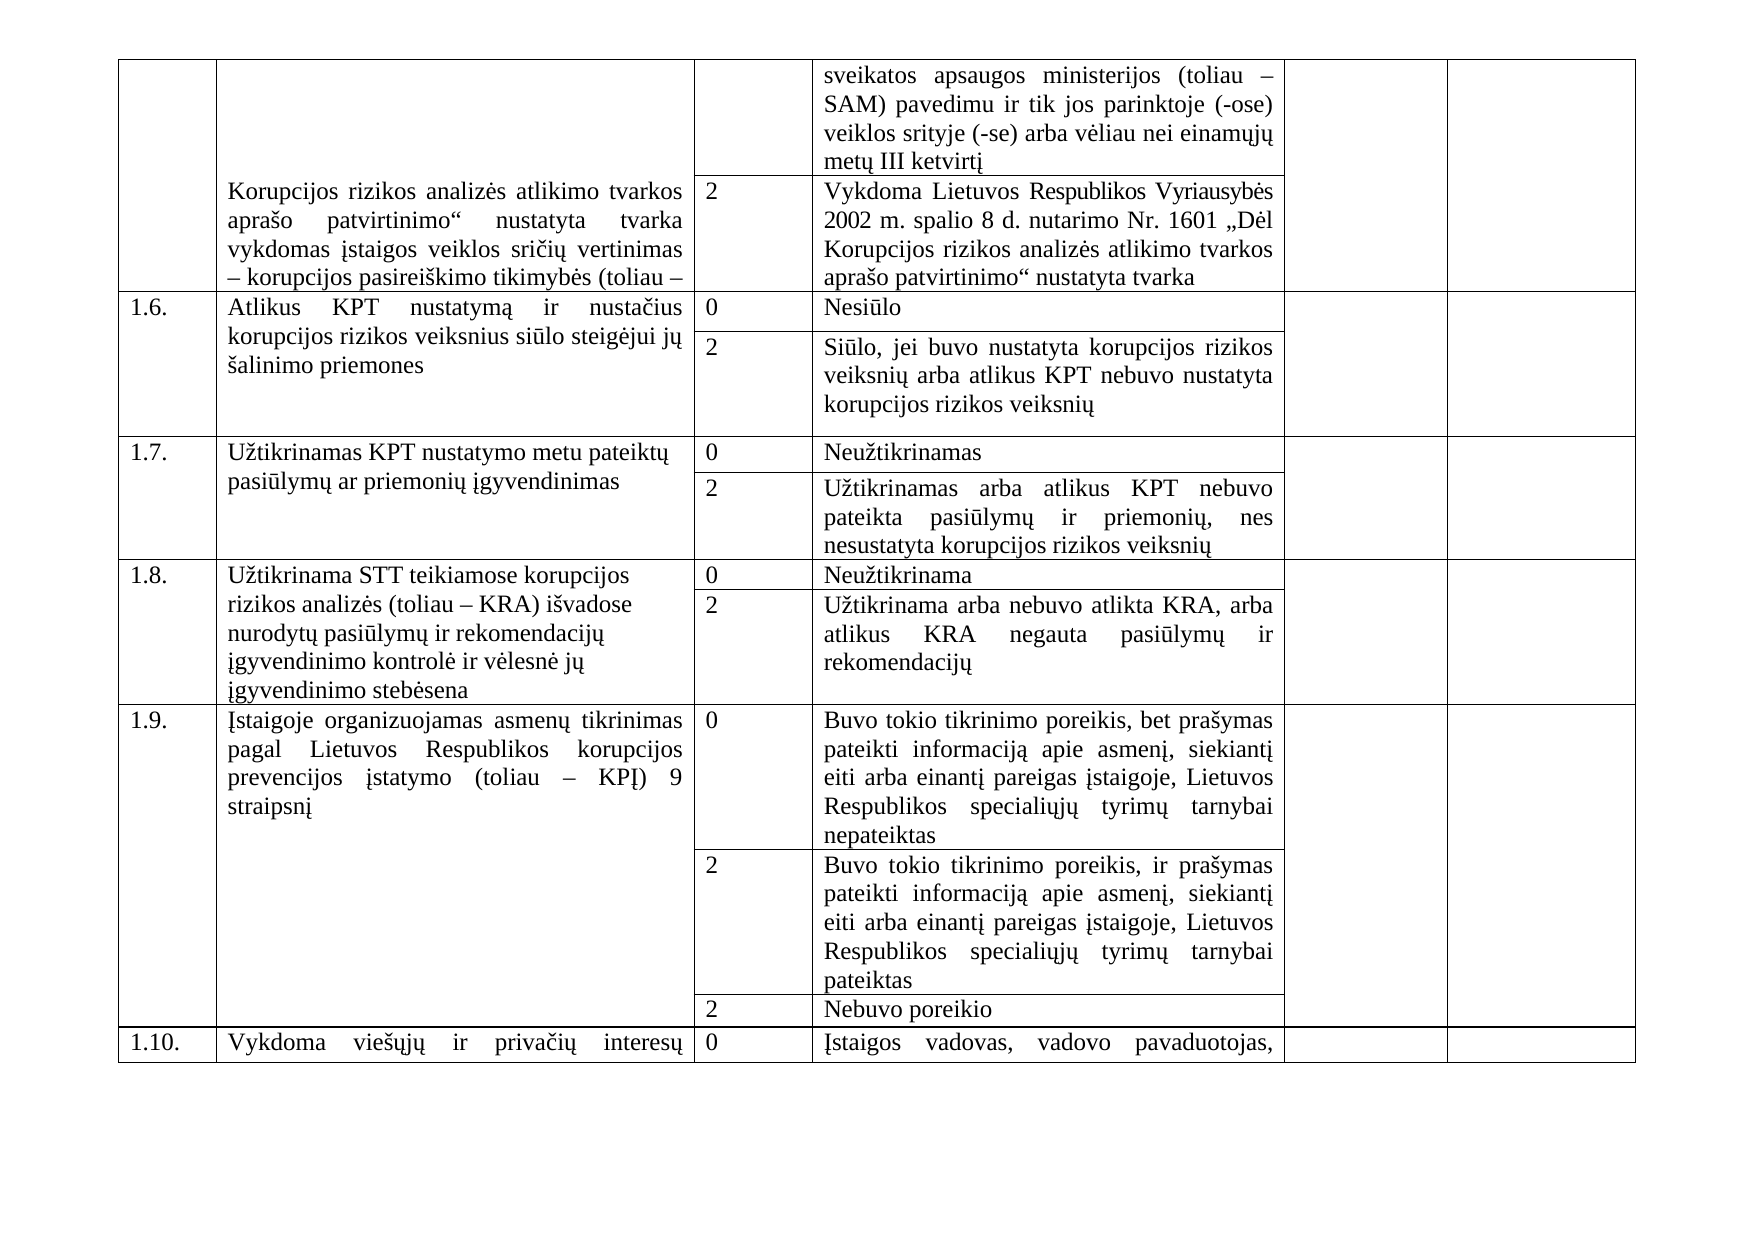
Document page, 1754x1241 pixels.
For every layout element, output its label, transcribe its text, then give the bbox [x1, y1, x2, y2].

table_cell [1285, 437, 1447, 559]
table_cell Buvo tokio tikrinimo poreikis, bet prašymas pateikti informaciją apie asmenį, siekiantį eiti arba einantį pareigas įstaigoje, Lietuvos Respublikos specialiųjų tyrimų tarnybai nepateiktas [813, 705, 1284, 849]
table_cell [1448, 1028, 1635, 1062]
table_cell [217, 1028, 694, 1062]
table_cell 2 [695, 332, 812, 436]
table_cell 1 [695, 60, 812, 175]
table_cell 2 [695, 590, 812, 704]
table_cell 2 [695, 850, 812, 993]
table_cell 1.6. [119, 292, 216, 436]
table_cell [1448, 705, 1635, 1026]
table_cell 0 [695, 292, 812, 331]
table_cell 2 [695, 176, 812, 291]
table_cell 1.8. [119, 560, 216, 704]
table_cell Vykdoma Lietuvos Respublikos Vyriausybės 2002 m. spalio 8 d. nutarimo Nr. 1601 „Dėl Korupcijos rizikos analizės atlikimo tvarkos aprašo patvirtinimo“ nustatyta tvarka [813, 176, 1284, 291]
table_cell [1285, 560, 1447, 704]
table_cell [1285, 292, 1447, 436]
table_cell Įstaigoje organizuojamas asmenų tikrinimas pagal Lietuvos Respublikos korupcijos prevencijos įstatymo (toliau – KPĮ) 9 straipsnį [217, 705, 694, 1026]
table_cell 1.7. [119, 437, 216, 559]
table_cell [1448, 292, 1635, 436]
table_cell Atlikus KPT nustatymą ir nustačius korupcijos rizikos veiksnius siūlo steigėjui jų šalinimo priemones [217, 292, 694, 436]
table_cell 1.9. [119, 705, 216, 1026]
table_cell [813, 60, 1284, 175]
table_cell Siūlo, jei buvo nustatyta korupcijos rizikos veiksnių arba atlikus KPT nebuvo nustatyta korupcijos rizikos veiksnių [813, 332, 1284, 436]
table_cell Buvo tokio tikrinimo poreikis, ir prašymas pateikti informaciją apie asmenį, siekiantį eiti arba einantį pareigas įstaigoje, Lietuvos Respublikos specialiųjų tyrimų tarnybai pateiktas [813, 850, 1284, 993]
table_cell Užtikrinama arba nebuvo atlikta KRA, arba atlikus KRA negauta pasiūlymų ir rekomendacijų [813, 590, 1284, 704]
table_cell 0 [695, 1028, 812, 1062]
table_cell 0 [695, 437, 812, 472]
table_cell Neužtikrinama [813, 560, 1284, 589]
table_cell [1285, 705, 1447, 1026]
table_cell Užtikrinamas KPT nustatymo metu pateiktų pasiūlymų ar priemonių įgyvendinimas [217, 437, 694, 559]
table_cell [1448, 560, 1635, 704]
table_cell [1448, 437, 1635, 559]
table_cell 2 [695, 473, 812, 559]
table_cell Neužtikrinamas [813, 437, 1284, 472]
table_cell Užtikrinamas arba atlikus KPT nebuvo pateikta pasiūlymų ir priemonių, nes nesustatyta korupcijos rizikos veiksnių [813, 473, 1284, 559]
table_cell Nebuvo poreikio [813, 995, 1284, 1026]
table_cell [1285, 1028, 1447, 1062]
table_cell Užtikrinama STT teikiamose korupcijos rizikos analizės (toliau – KRA) išvadose nurodytų pasiūlymų ir rekomendacijų įgyvendinimo kontrolė ir vėlesnė jų įgyvendinimo stebėsena [217, 560, 694, 704]
table_cell 1.10. [119, 1028, 216, 1062]
table_cell 0 [695, 560, 812, 589]
table_cell Nesiūlo [813, 292, 1284, 331]
table_cell 0 [695, 705, 812, 849]
table_cell 2 [695, 995, 812, 1026]
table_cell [813, 1028, 1284, 1062]
